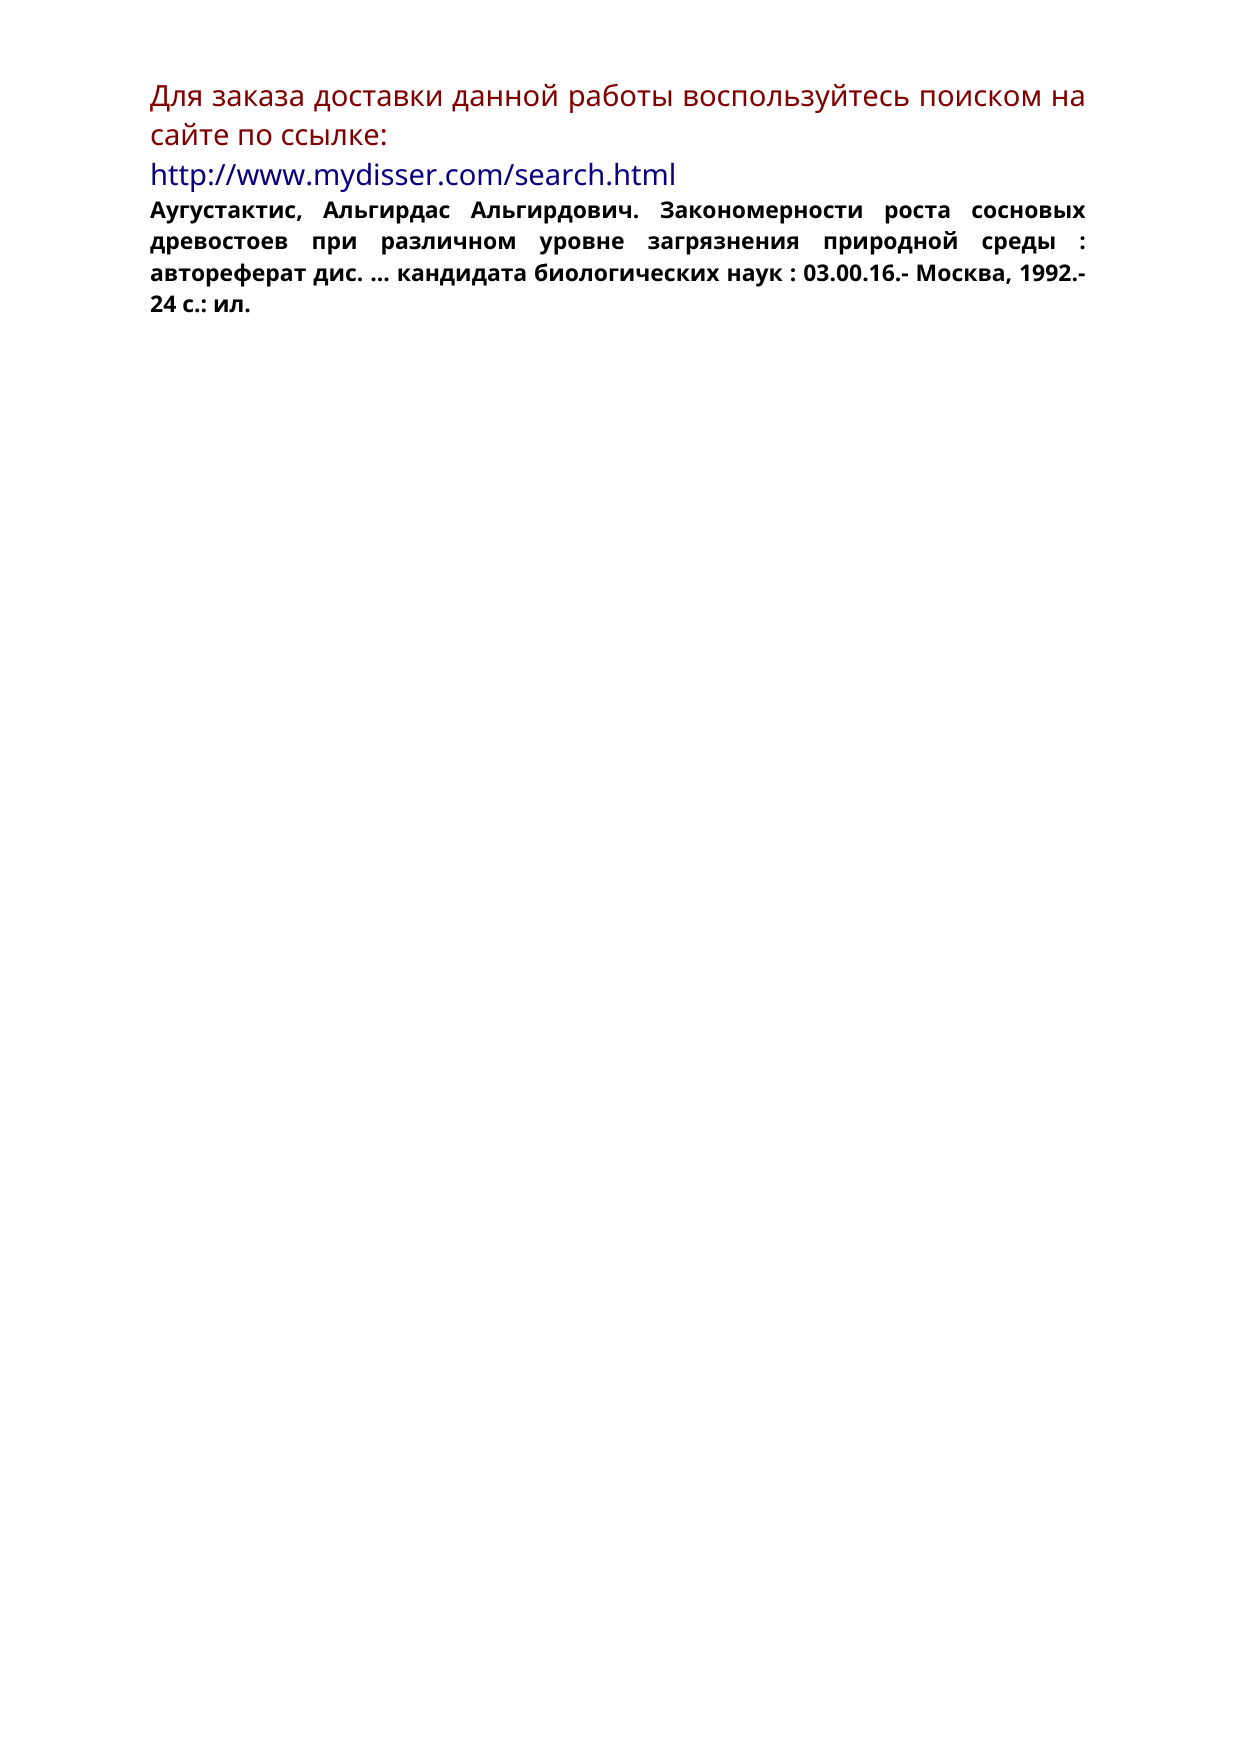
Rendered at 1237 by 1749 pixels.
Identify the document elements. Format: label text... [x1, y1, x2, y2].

text Аугустактис, Альгирдас Альгирдович. Закономерности роста сосновых древостоев при различном уровне загрязнения природной среды : автореферат дис. ... кандидата биологических наук : 03.00.16.- Москва, 1992.- 24 с.: ил. [150, 194, 1086, 319]
